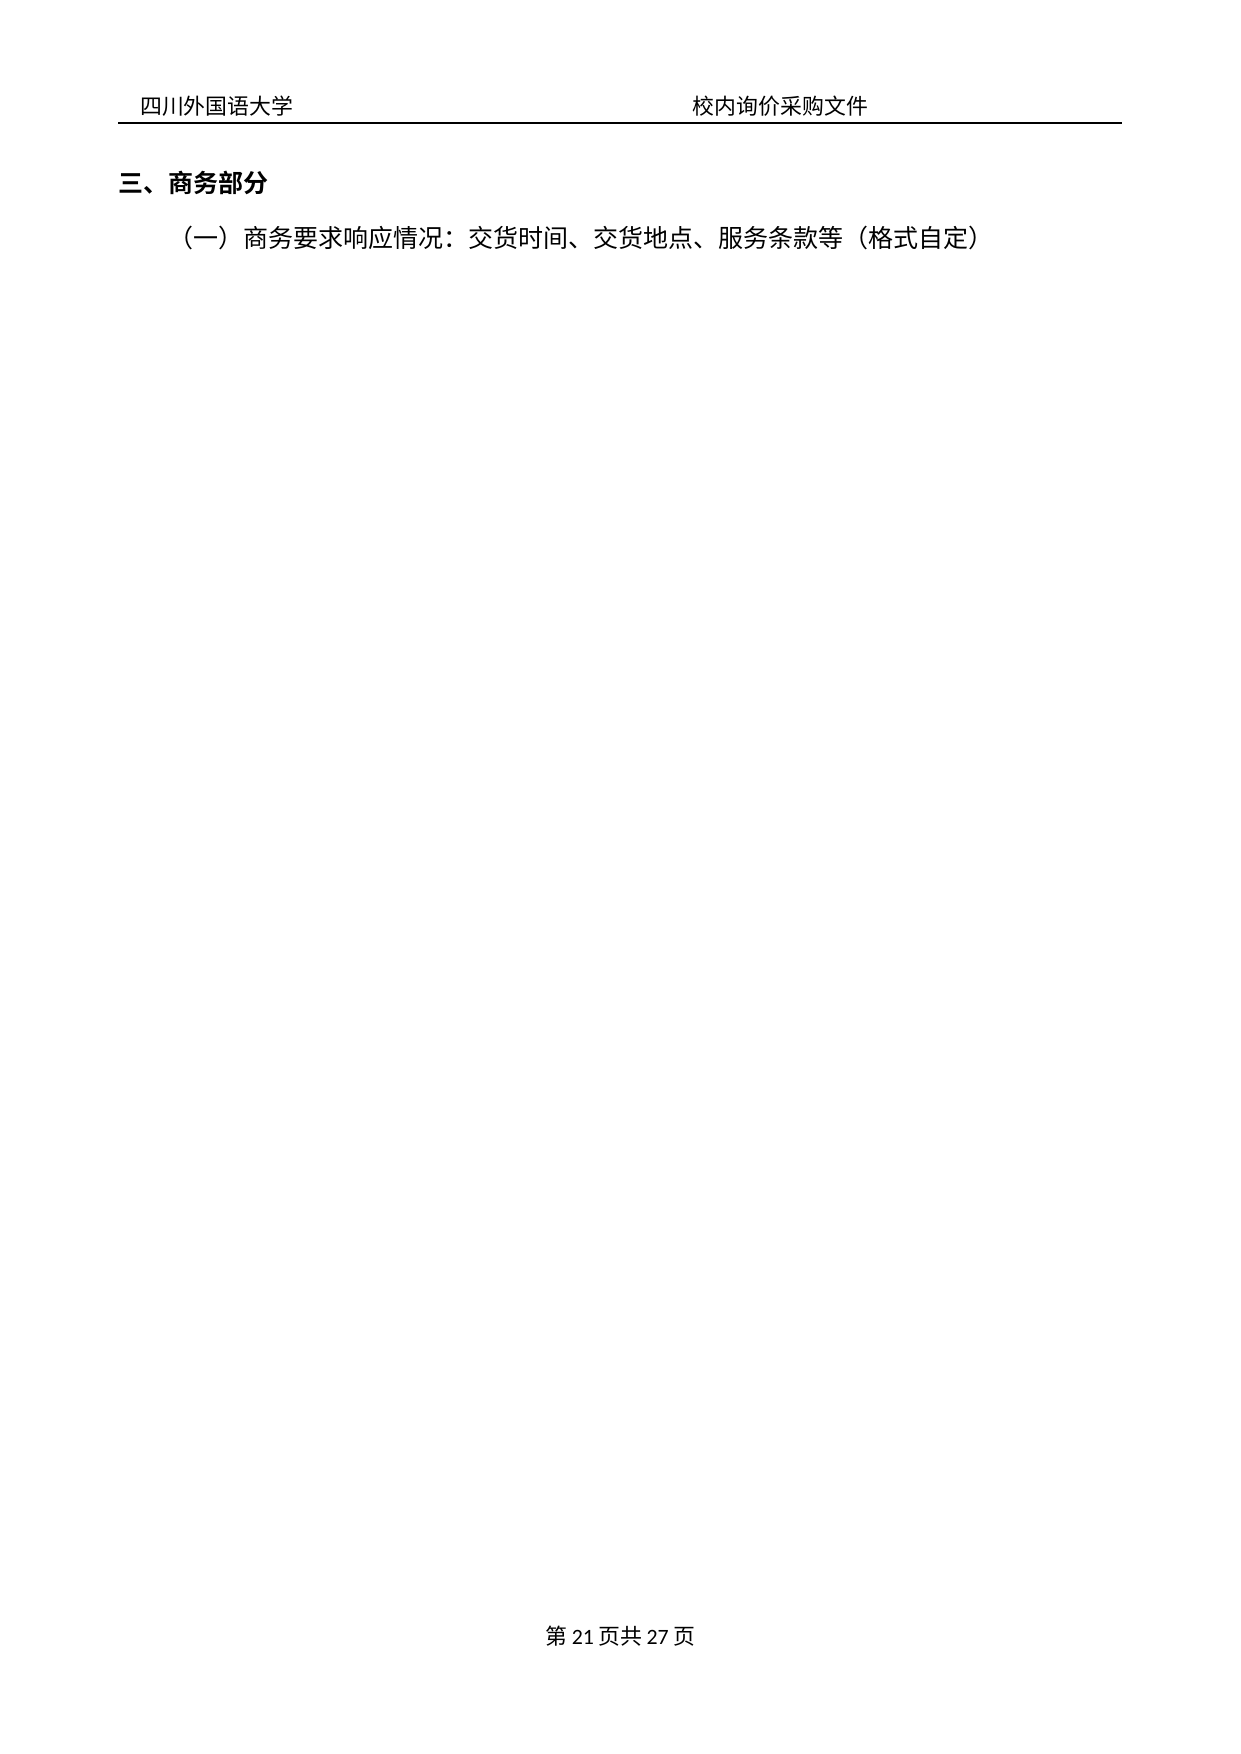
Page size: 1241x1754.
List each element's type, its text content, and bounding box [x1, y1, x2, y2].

text （一）商务要求响应情况：交货时间、交货地点、服务条款等（格式自定） [118, 218, 1122, 254]
text 三、商务部分 [118, 164, 1122, 200]
